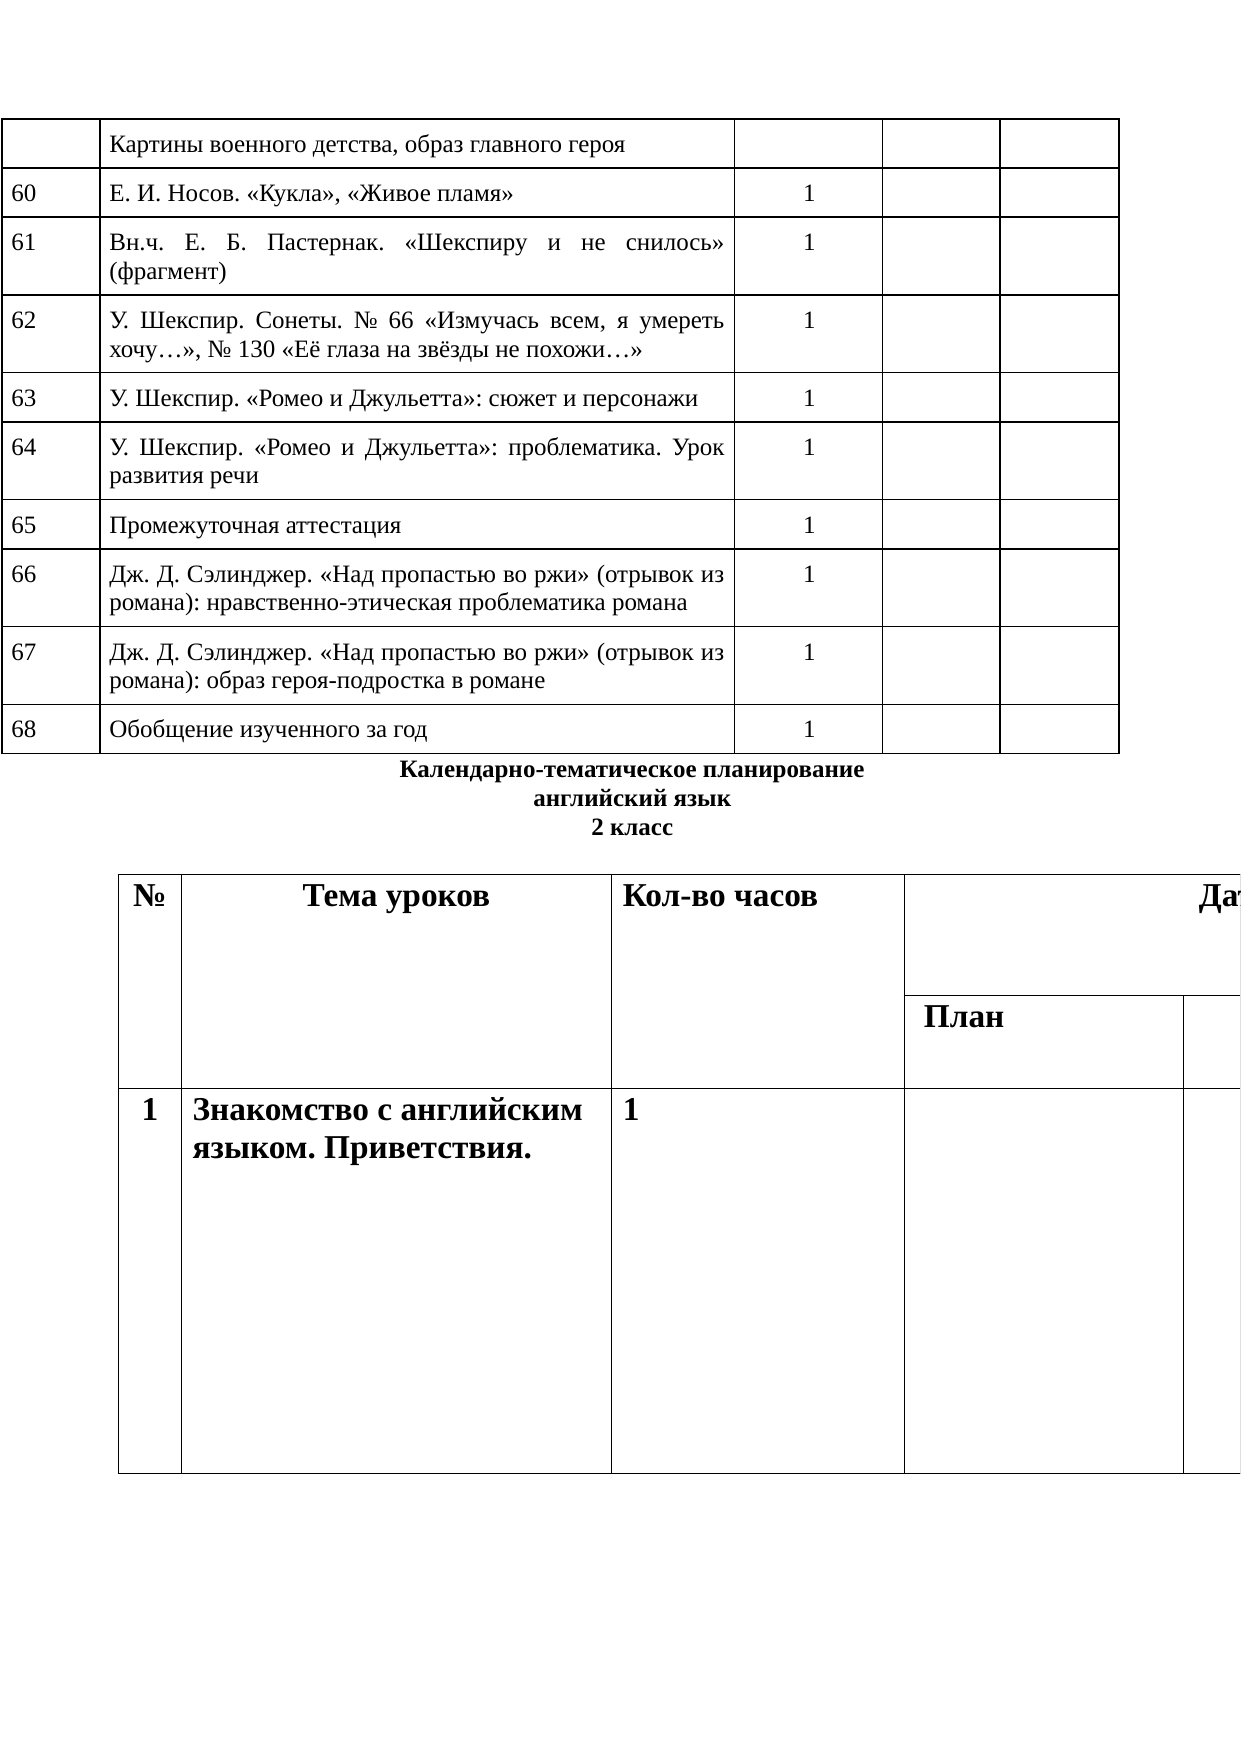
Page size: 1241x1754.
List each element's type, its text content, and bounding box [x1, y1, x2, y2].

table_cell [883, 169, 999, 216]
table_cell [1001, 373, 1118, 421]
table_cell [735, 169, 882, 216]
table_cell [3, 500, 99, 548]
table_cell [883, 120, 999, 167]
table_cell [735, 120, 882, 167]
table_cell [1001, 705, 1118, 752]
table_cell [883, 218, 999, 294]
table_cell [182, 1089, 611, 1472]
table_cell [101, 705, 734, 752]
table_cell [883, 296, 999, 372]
text Календарно-тематическое планирование [118, 754, 1122, 783]
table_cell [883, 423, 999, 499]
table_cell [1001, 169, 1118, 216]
text английский язык [118, 783, 1122, 812]
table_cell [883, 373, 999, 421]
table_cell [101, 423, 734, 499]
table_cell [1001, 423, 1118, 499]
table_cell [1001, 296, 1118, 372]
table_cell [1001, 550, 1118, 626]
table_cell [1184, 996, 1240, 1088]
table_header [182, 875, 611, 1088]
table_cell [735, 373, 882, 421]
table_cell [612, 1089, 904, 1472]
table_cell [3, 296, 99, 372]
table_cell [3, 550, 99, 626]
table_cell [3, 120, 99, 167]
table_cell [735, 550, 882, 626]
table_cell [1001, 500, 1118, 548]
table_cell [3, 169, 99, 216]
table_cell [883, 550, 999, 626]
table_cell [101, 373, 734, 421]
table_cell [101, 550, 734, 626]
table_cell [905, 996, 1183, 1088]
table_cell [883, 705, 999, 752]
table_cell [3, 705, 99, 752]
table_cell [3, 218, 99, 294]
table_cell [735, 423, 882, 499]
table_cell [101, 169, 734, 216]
text 2 класс [118, 812, 1122, 840]
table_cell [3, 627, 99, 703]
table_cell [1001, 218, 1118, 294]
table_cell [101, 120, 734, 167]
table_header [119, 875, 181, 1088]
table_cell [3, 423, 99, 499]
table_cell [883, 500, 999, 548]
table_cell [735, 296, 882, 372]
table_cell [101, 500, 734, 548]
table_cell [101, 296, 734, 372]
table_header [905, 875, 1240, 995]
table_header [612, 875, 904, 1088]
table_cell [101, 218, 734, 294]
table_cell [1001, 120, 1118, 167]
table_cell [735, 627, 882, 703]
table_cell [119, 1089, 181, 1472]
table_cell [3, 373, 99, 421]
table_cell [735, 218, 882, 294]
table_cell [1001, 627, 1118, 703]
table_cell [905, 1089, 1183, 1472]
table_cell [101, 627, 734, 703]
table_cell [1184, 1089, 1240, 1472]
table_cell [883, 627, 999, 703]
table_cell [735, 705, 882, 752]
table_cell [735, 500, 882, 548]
